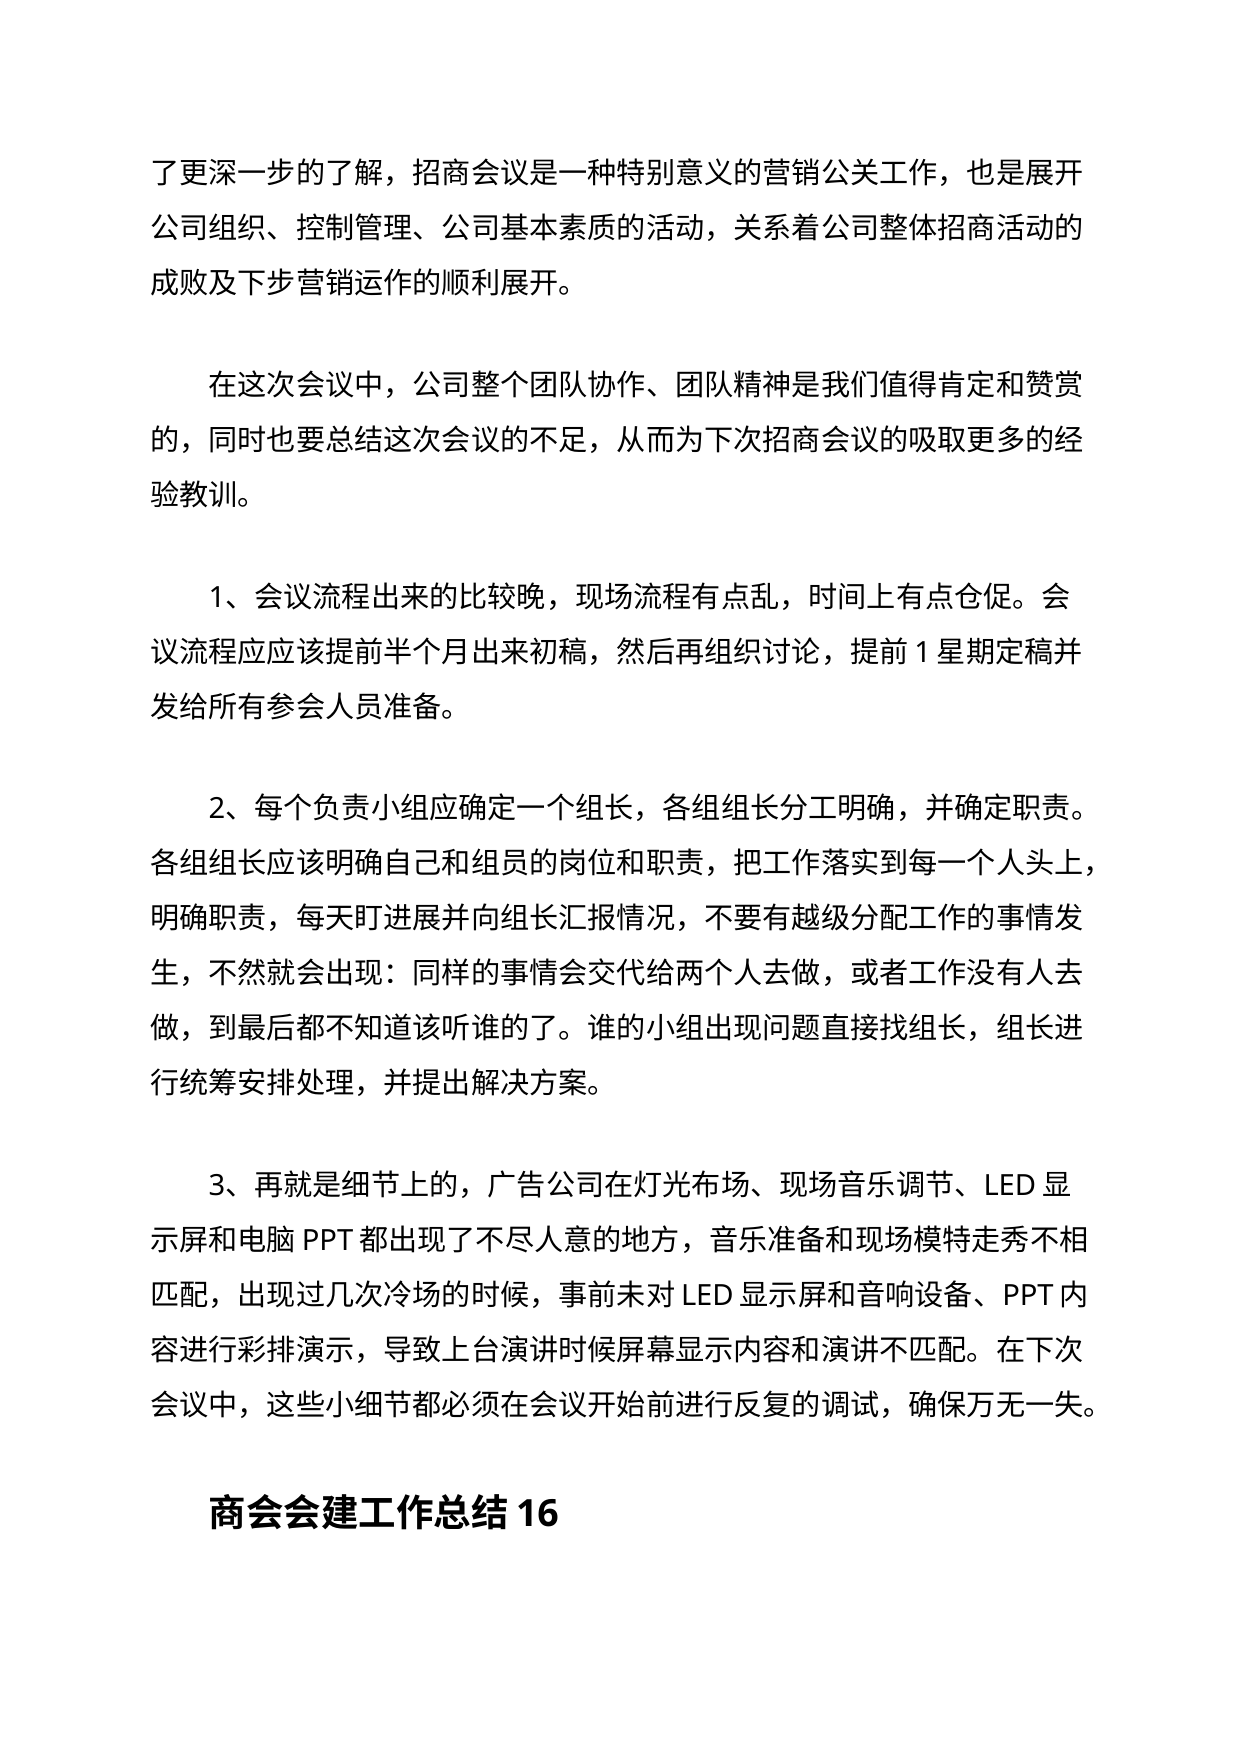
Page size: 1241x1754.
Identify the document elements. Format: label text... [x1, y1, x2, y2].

text 2、每个负责小组应确定一个组长，各组组长分工明确，并确定职责。各组组长应该明确自己和组员的岗位和职责，把工作落实到每一个人头上，明确职责，每天盯进展并向组长汇报情况，不要有越级分配工作的事情发生，不然就会出现：同样的事情会交代给两个人去做，或者工作没有人去做，到最后都不知道该听谁的了。谁的小组出现问题直接找组长，组长进行统筹安排处理，并提出解决方案。 [150, 785, 1090, 1102]
text 1、会议流程出来的比较晚，现场流程有点乱，时间上有点仓促。会议流程应应该提前半个月出来初稿，然后再组织讨论，提前1星期定稿并发给所有参会人员准备。 [150, 573, 1090, 725]
text 在这次会议中，公司整个团队协作、团队精神是我们值得肯定和赞赏的，同时也要总结这次会议的不足，从而为下次招商会议的吸取更多的经验教训。 [150, 362, 1090, 514]
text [150, 150, 1090, 302]
text 3、再就是细节上的，广告公司在灯光布场、现场音乐调节、LED显示屏和电脑PPT都出现了不尽人意的地方，音乐准备和现场模特走秀不相匹配，出现过几次冷场的时候，事前未对LED显示屏和音响设备、PPT内容进行彩排演示，导致上台演讲时候屏幕显示内容和演讲不匹配。在下次会议中，这些小细节都必须在会议开始前进行反复的调试，确保万无一失。 [150, 1161, 1090, 1423]
text 商会会建工作总结16 [150, 1483, 1090, 1537]
